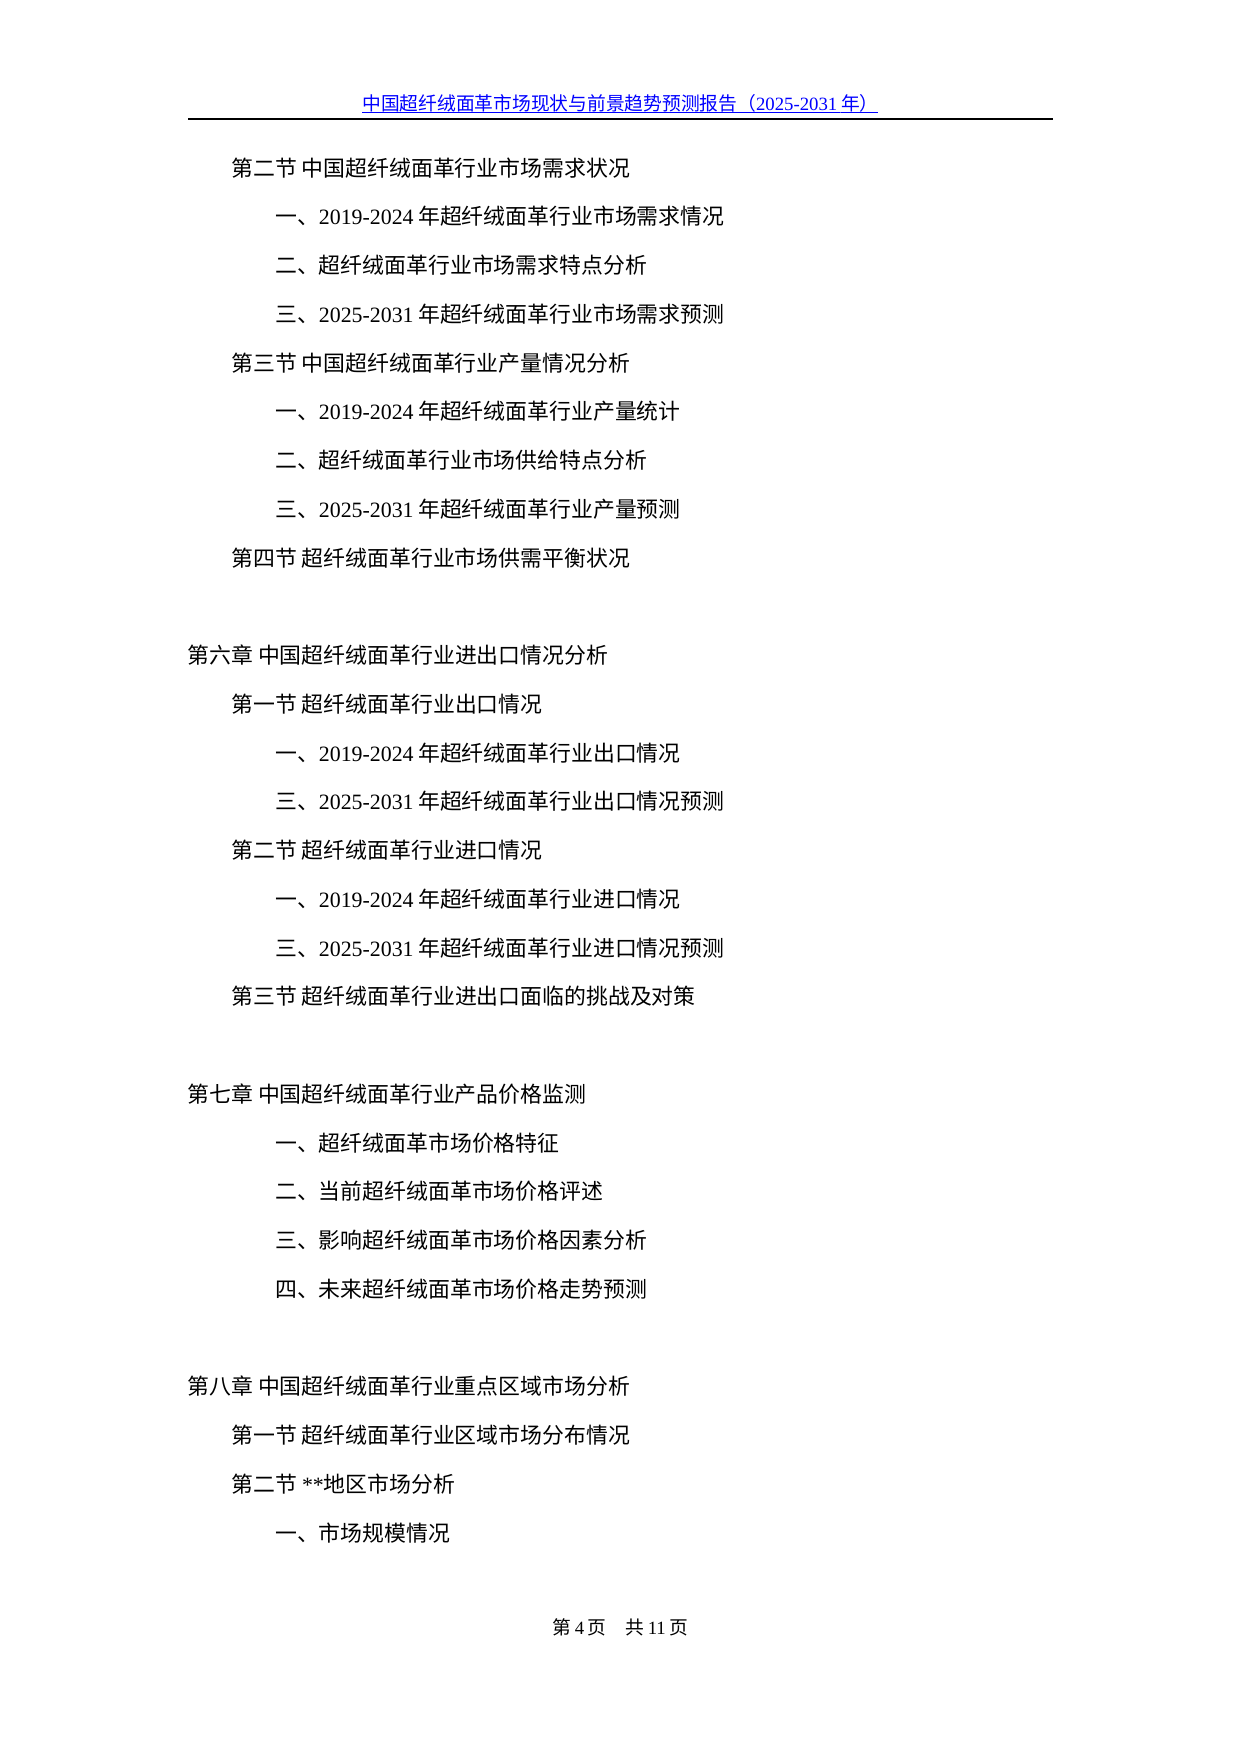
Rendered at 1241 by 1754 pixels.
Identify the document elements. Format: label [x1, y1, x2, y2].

text [187, 150, 1053, 1548]
